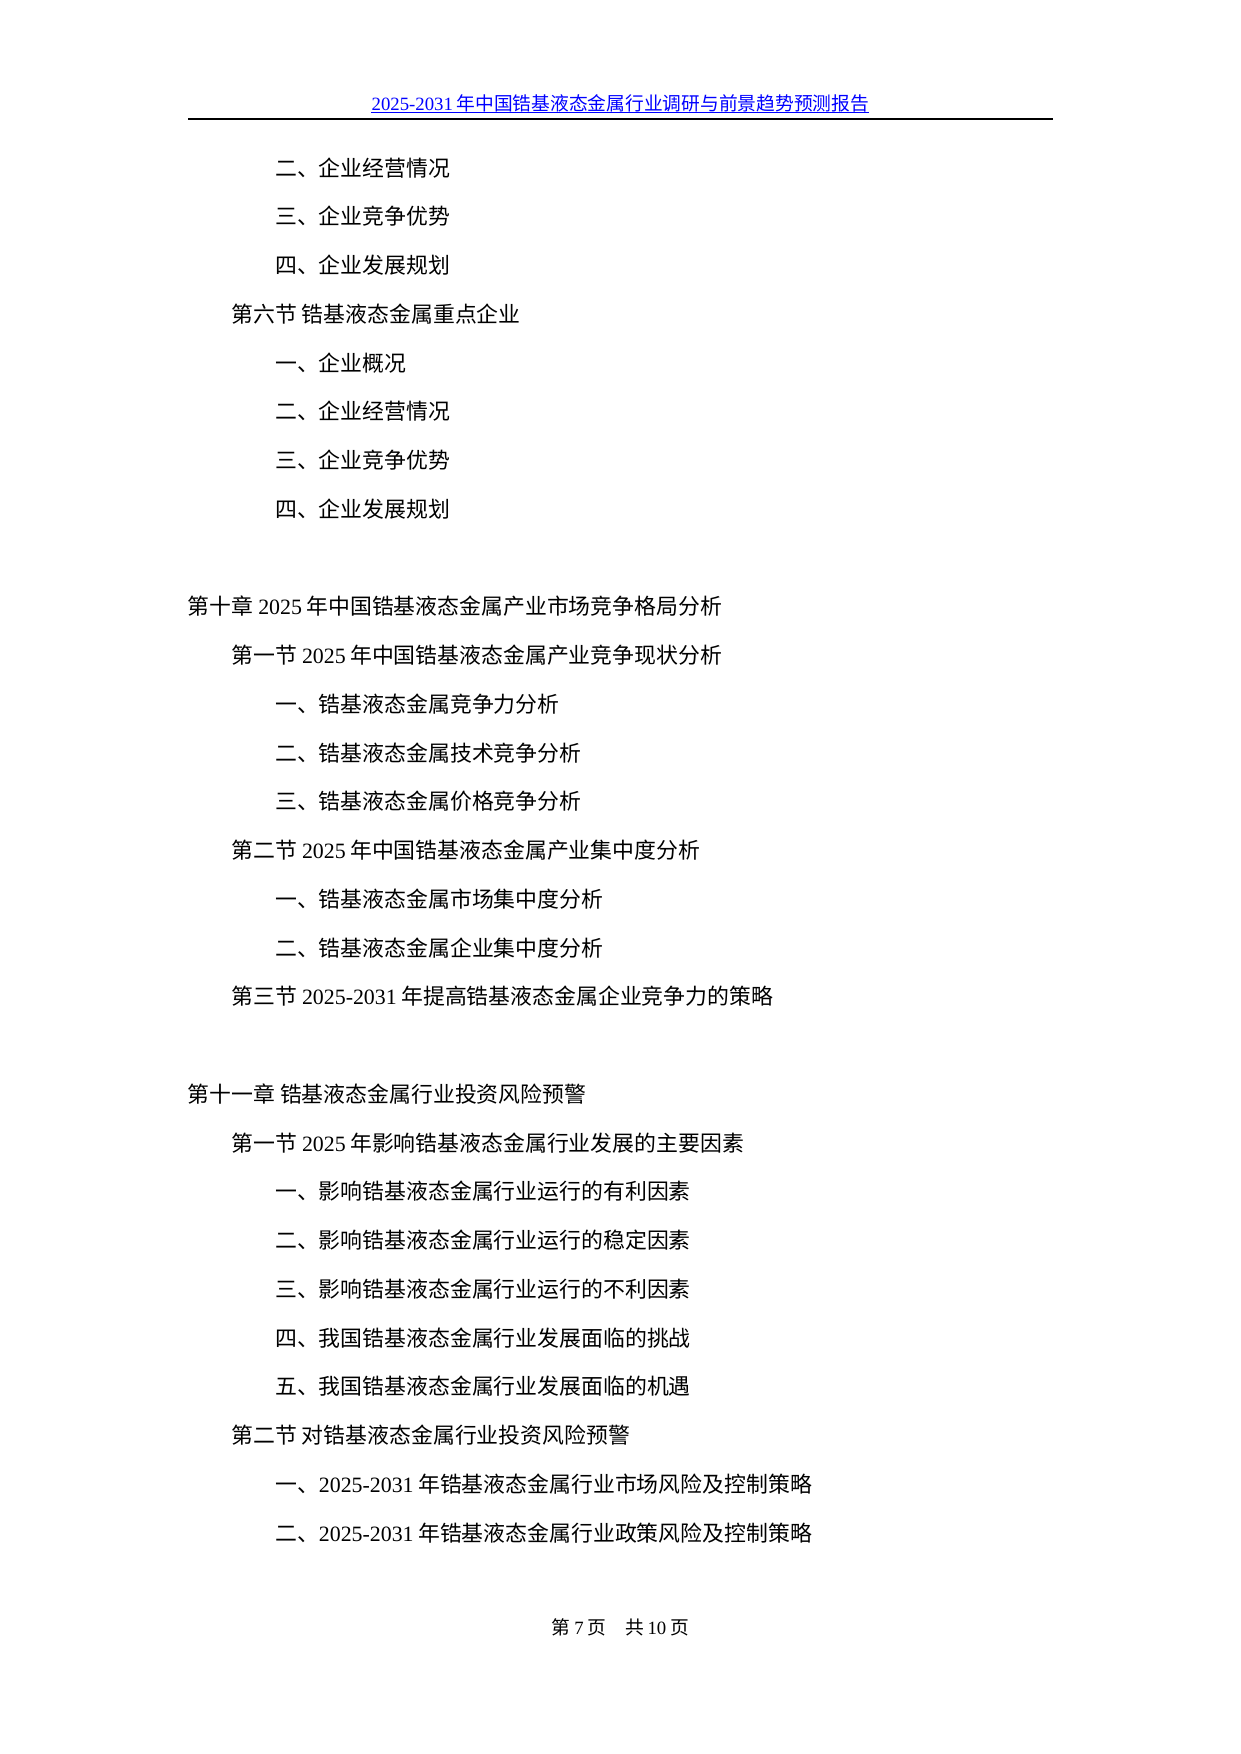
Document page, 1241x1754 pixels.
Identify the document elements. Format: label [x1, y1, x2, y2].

text [187, 150, 1053, 1548]
